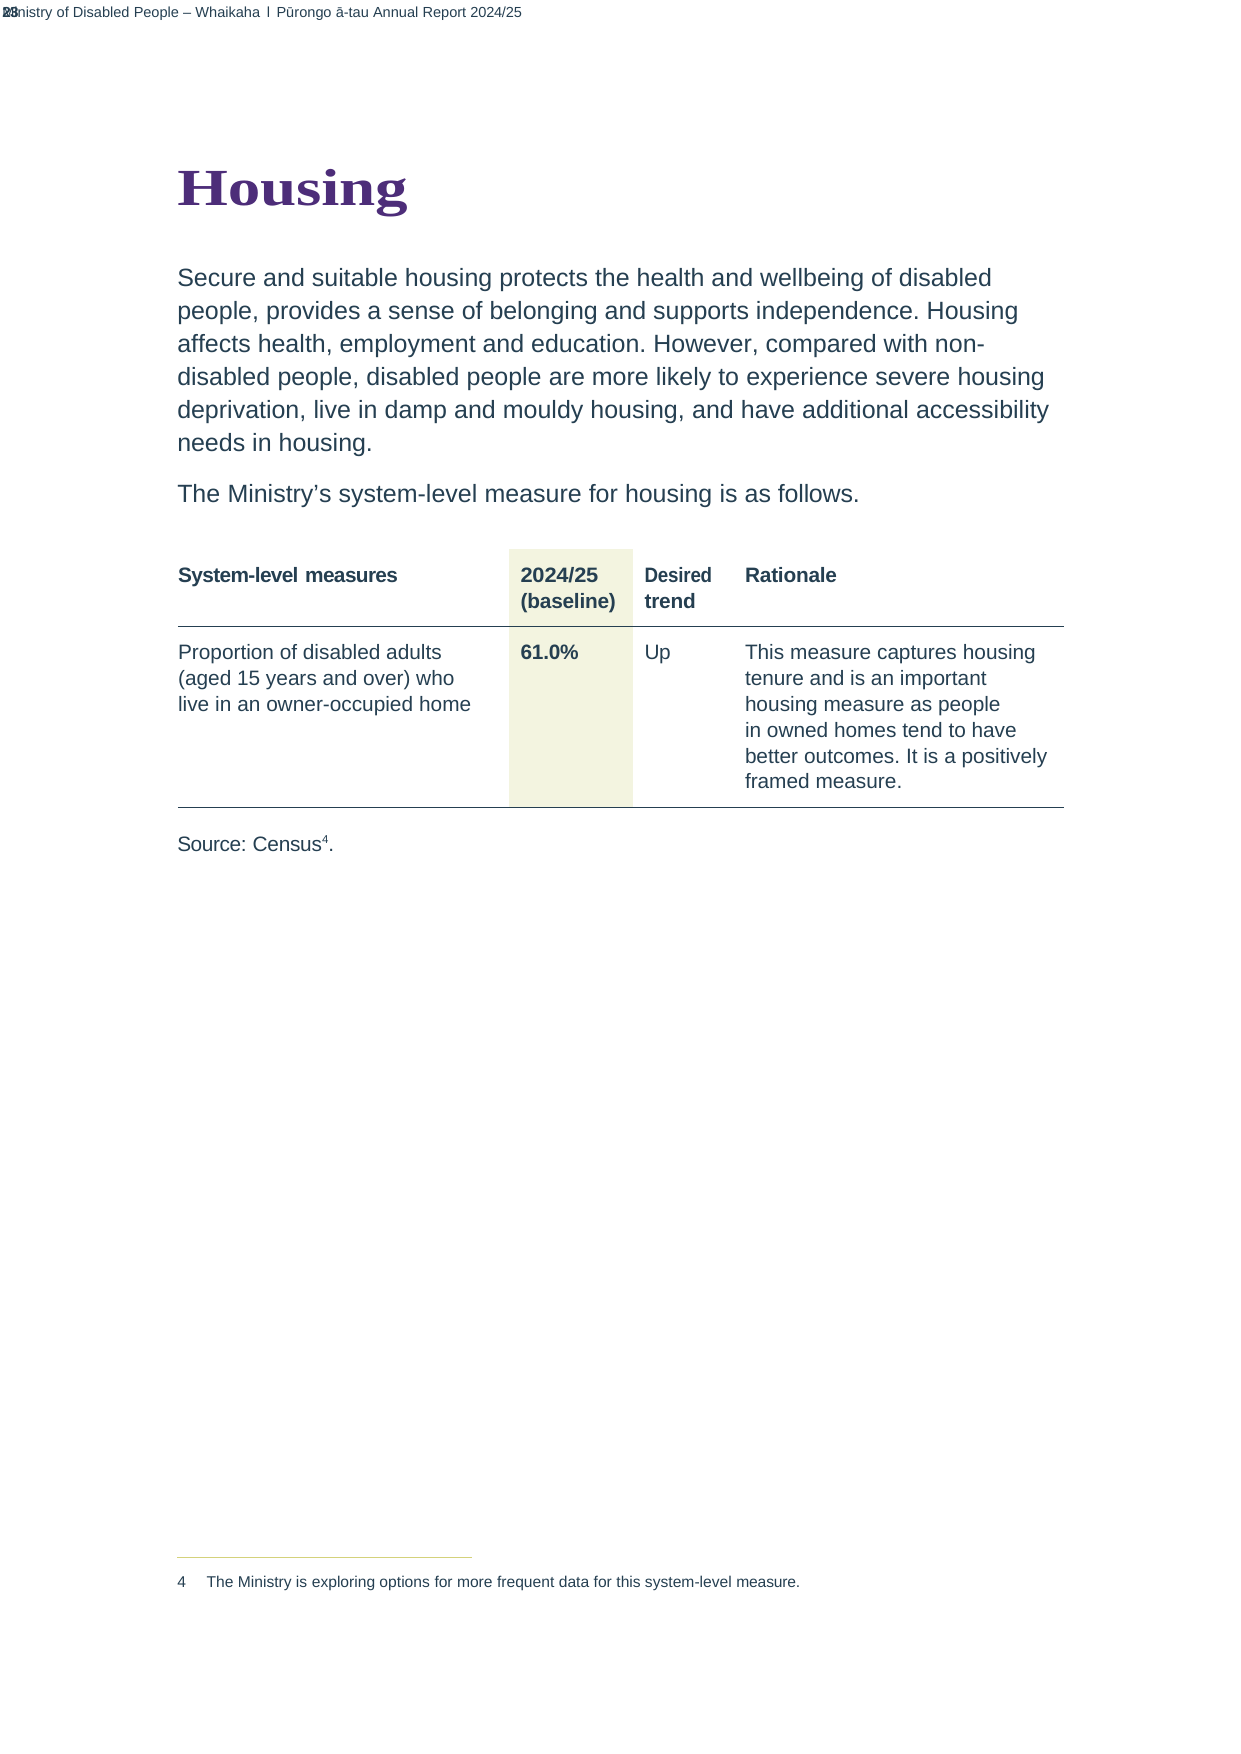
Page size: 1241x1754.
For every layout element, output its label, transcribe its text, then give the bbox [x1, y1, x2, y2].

table_header Desired trend [633, 549, 731, 626]
subtitle Housing [177, 157, 1196, 217]
table_header 2024/25 (baseline) [509, 549, 633, 626]
table_cell Up [633, 627, 731, 807]
table_cell Proportion of disabled adults (aged 15 years and over) who live in an owner-occupied home [178, 627, 508, 807]
table_cell 61.0% [509, 627, 633, 807]
text Secure and suitable housing protects the health and wellbeing of disabled people, provides a sense of belonging and supports independence. Housing affects health, employment and education. However, compared with non- disabled people, disabled people are more likely to experience severe housing deprivation, live in damp and mouldy housing, and have additional accessibility needs in housing. [177, 263, 1050, 457]
table_header System-level measures [178, 549, 508, 626]
text The Ministry’s system-level measure for housing is as follows. [177, 479, 1196, 507]
table_header Rationale [731, 549, 1064, 626]
list The Ministry is exploring options for more frequent data for this system-level measure. [177, 1572, 1196, 1591]
text Source: Census4. [177, 832, 1196, 856]
table_cell This measure captures housing tenure and is an important housing measure as people in owned homes tend to have better outcomes. It is a positively framed measure. [731, 627, 1064, 807]
